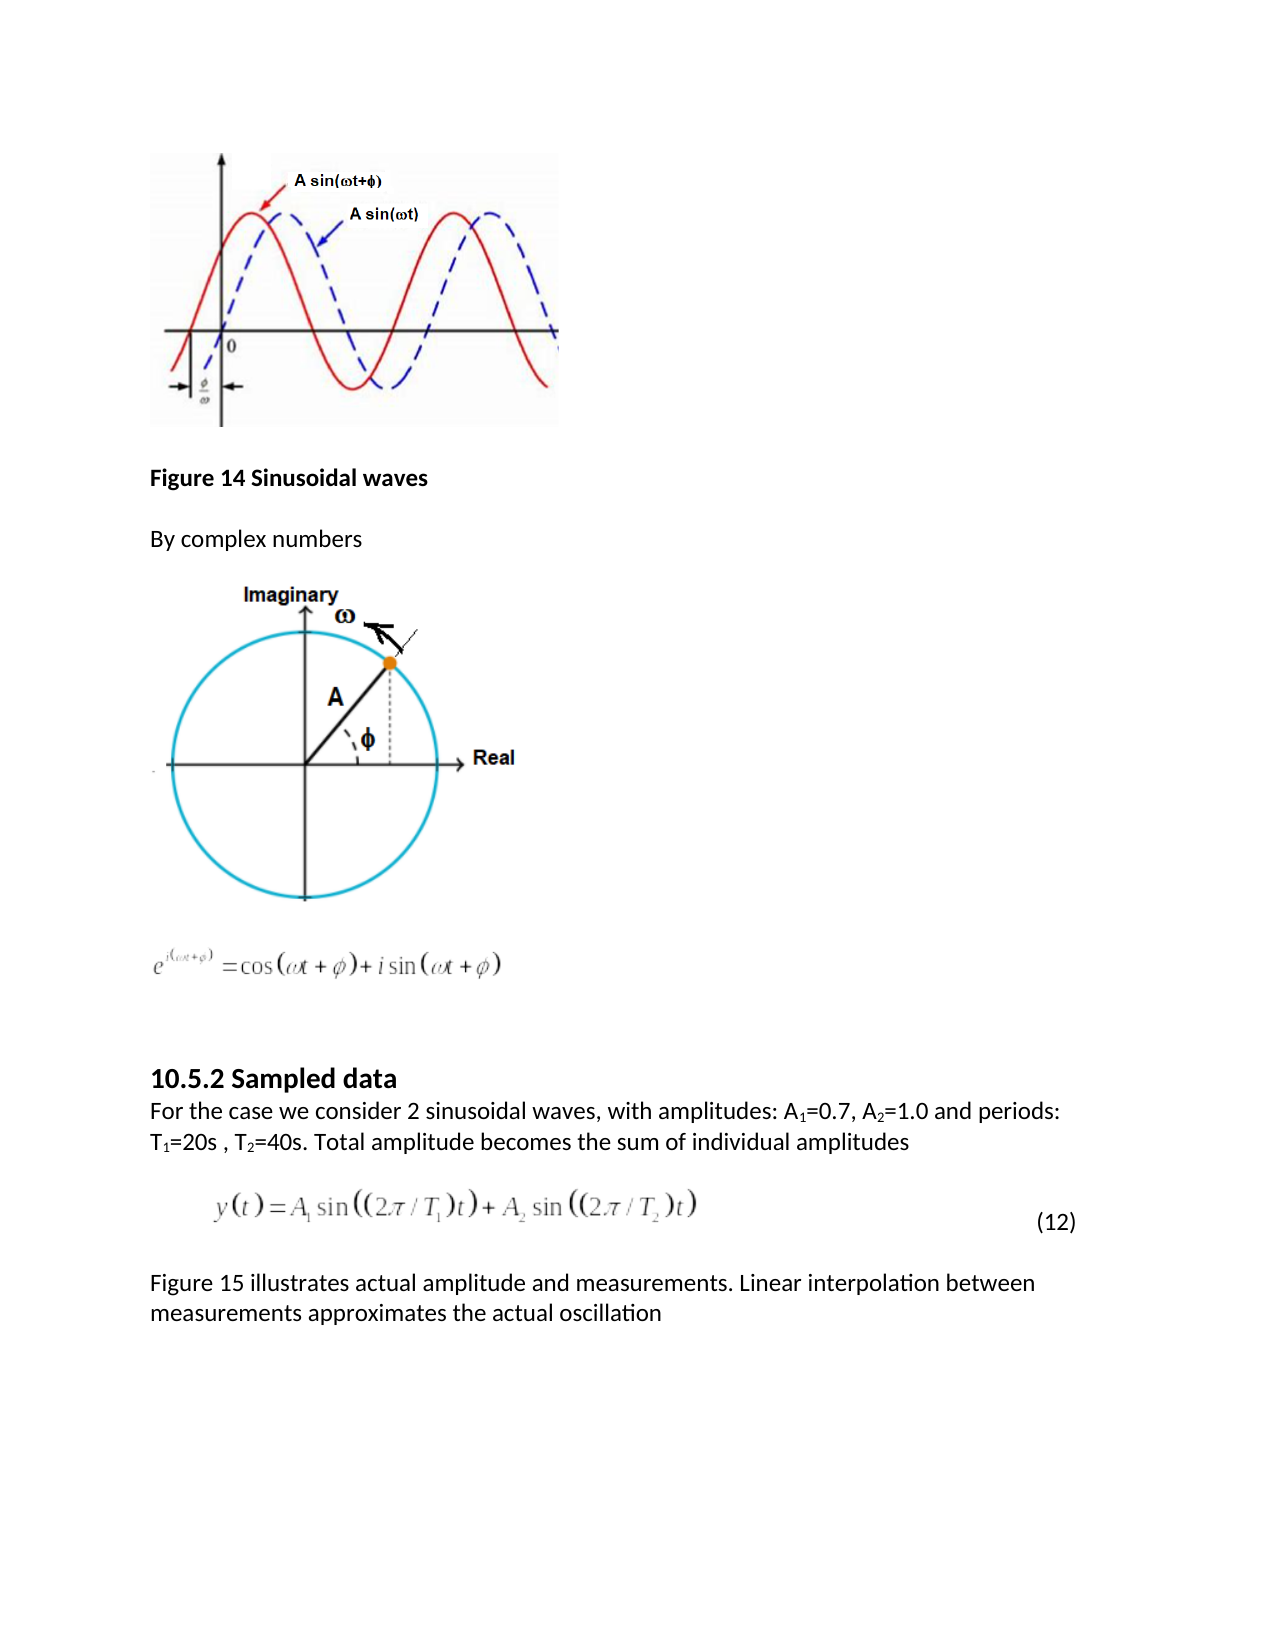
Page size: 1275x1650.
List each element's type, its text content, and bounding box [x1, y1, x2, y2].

text Figure 14 Sinusoidal waves [150, 462, 1125, 492]
picture [150, 583, 529, 909]
text Figure 15 illustrates actual amplitude and measurements. Linear interpolation between measurements approximates the actual oscillation [150, 1267, 1125, 1328]
text By complex numbers [150, 523, 1125, 553]
picture [150, 150, 559, 427]
text (12) [150, 1187, 1125, 1236]
text 10.5.2 Sampled data [150, 1060, 1125, 1095]
text For the case we consider 2 sinusoidal waves, with amplitudes: A1=0.7, A2=1.0 and periods: T1=20s , T2=40s. Total amplitude becomes the sum of individual amplitudes [150, 1095, 1125, 1156]
